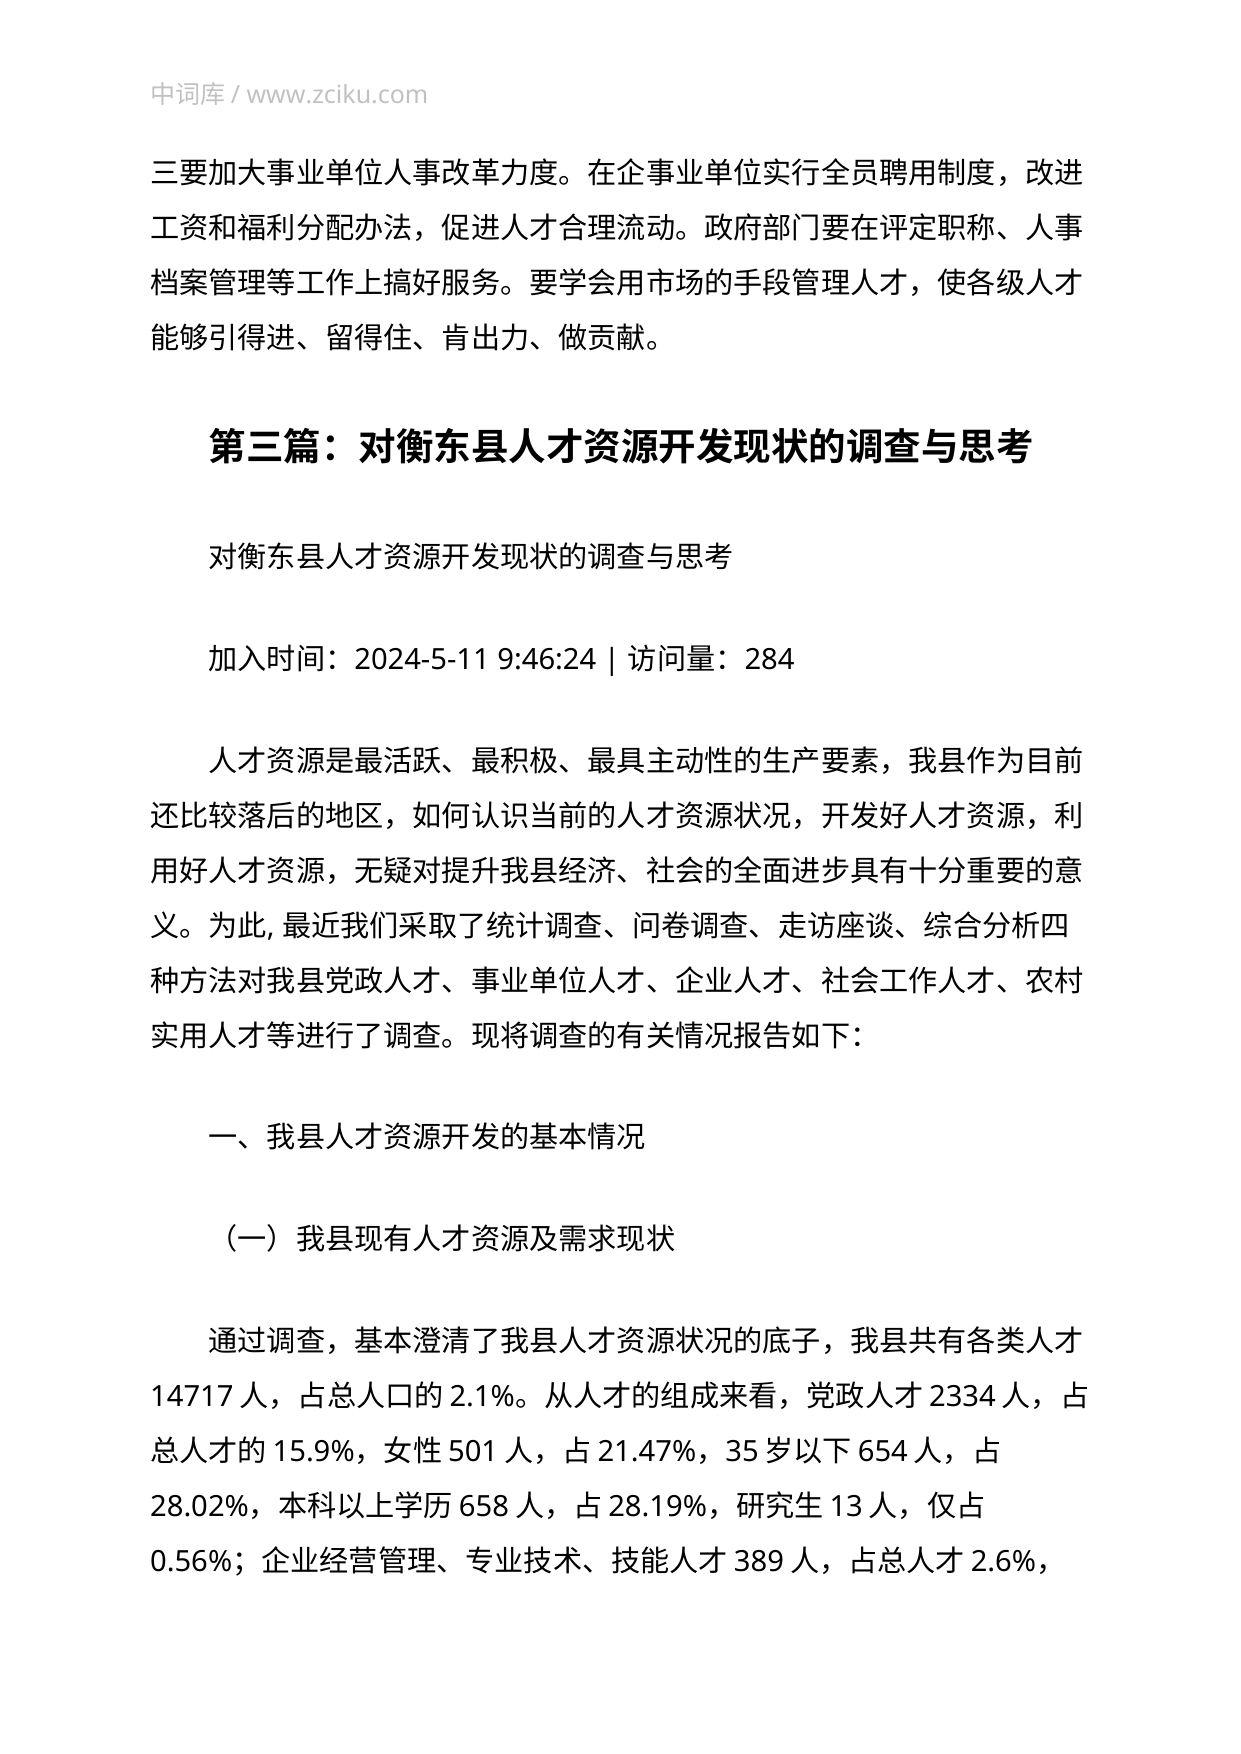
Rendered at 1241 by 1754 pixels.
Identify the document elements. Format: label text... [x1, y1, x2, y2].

text 加入时间：2024-5-11 9:46:24 | 访问量：284 [150, 636, 1090, 678]
text 人才资源是最活跃、最积极、最具主动性的生产要素，我县作为目前还比较落后的地区，如何认识当前的人才资源状况，开发好人才资源，利用好人才资源，无疑对提升我县经济、社会的全面进步具有十分重要的意义。为此, 最近我们采取了统计调查、问卷调查、走访座谈、综合分析四种方法对我县党政人才、事业单位人才、企业人才、社会工作人才、农村实用人才等进行了调查。现将调查的有关情况报告如下： [150, 738, 1090, 1054]
text （一）我县现有人才资源及需求现状 [150, 1216, 1090, 1258]
text 对衡东县人才资源开发现状的调查与思考 [150, 534, 1090, 576]
text 一、我县人才资源开发的基本情况 [150, 1114, 1090, 1156]
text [150, 150, 1090, 357]
text 第三篇：对衡东县人才资源开发现状的调查与思考 [150, 416, 1090, 471]
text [150, 1317, 1090, 1580]
